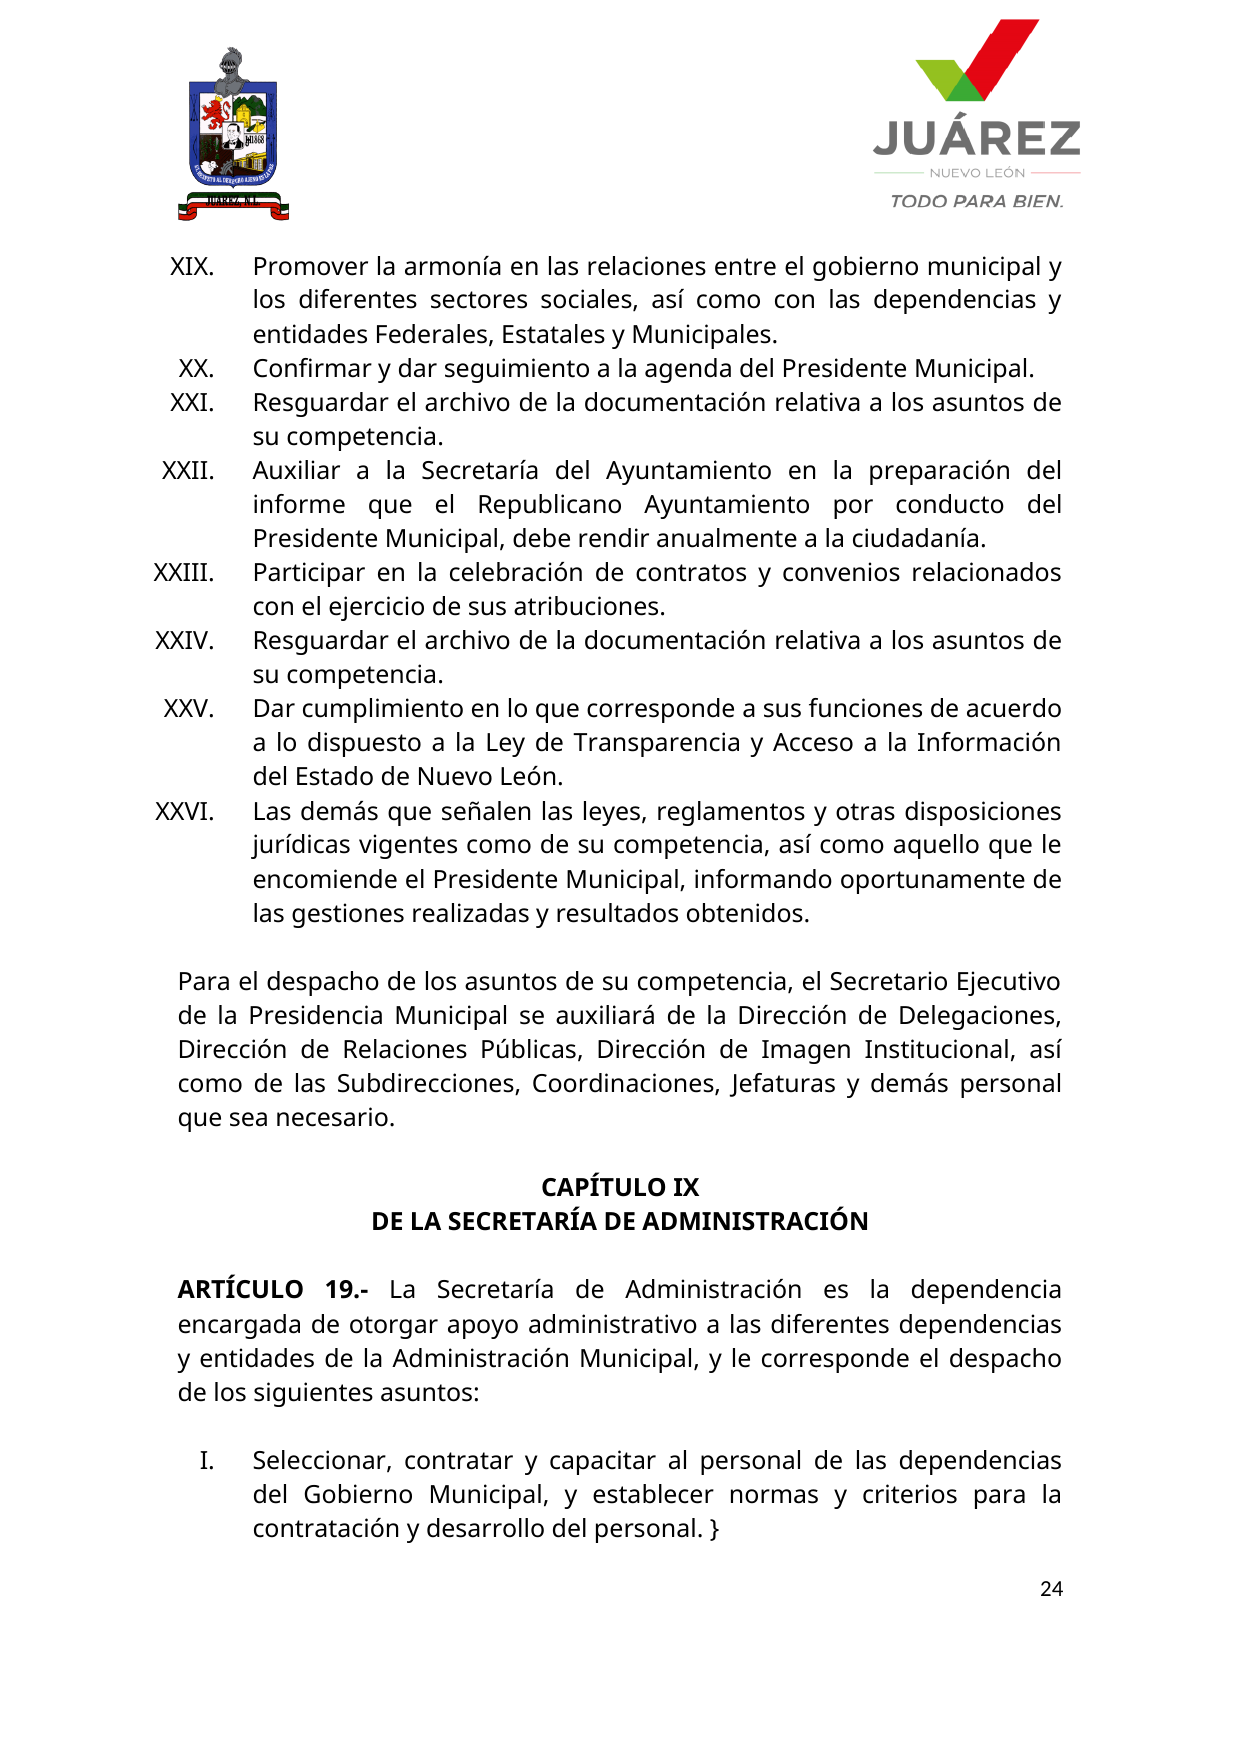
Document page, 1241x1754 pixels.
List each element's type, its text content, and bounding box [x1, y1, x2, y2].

picture [177, 46, 290, 224]
list Las demás que señalen las leyes, reglamentos y otras disposiciones jurídicas vigentes como de su competencia, así como aquello que le encomiende el Presidente Municipal, informando oportunamente de las gestiones realizadas y resultados obtenidos. [215, 793, 1063, 929]
list Dar cumplimiento en lo que corresponde a sus funciones de acuerdo a lo dispuesto a la Ley de Transparencia y Acceso a la Información del Estado de Nuevo León. [215, 691, 1063, 793]
text CAPÍTULO IX [177, 1170, 1063, 1204]
text ARTÍCULO 19.- La Secretaría de Administración es la dependencia encargada de otorgar apoyo administrativo a las diferentes dependencias y entidades de la Administración Municipal, y le corresponde el despacho de los siguientes asuntos: [177, 1272, 1063, 1408]
list Seleccionar, contratar y capacitar al personal de las dependencias del Gobierno Municipal, y establecer normas y criterios para la contratación y desarrollo del personal. } [215, 1442, 1063, 1545]
list Confirmar y dar seguimiento a la agenda del Presidente Municipal. [215, 350, 1063, 384]
text DE LA SECRETARÍA DE ADMINISTRACIÓN [177, 1204, 1063, 1238]
list Participar en la celebración de contratos y convenios relacionados con el ejercicio de sus atribuciones. [215, 555, 1063, 623]
list Auxiliar a la Secretaría del Ayuntamiento en la preparación del informe que el Republicano Ayuntamiento por conducto del Presidente Municipal, debe rendir anualmente a la ciudadanía. [215, 452, 1063, 555]
list Resguardar el archivo de la documentación relativa a los asuntos de su competencia. [215, 384, 1063, 452]
list Promover la armonía en las relaciones entre el gobierno municipal y los diferentes sectores sociales, así como con las dependencias y entidades Federales, Estatales y Municipales. [215, 248, 1063, 350]
picture [858, 0, 1098, 224]
list Resguardar el archivo de la documentación relativa a los asuntos de su competencia. [215, 623, 1063, 691]
text Para el despacho de los asuntos de su competencia, el Secretario Ejecutivo de la Presidencia Municipal se auxiliará de la Dirección de Delegaciones, Dirección de Relaciones Públicas, Dirección de Imagen Institucional, así como de las Subdirecciones, Coordinaciones, Jefaturas y demás personal que sea necesario. [177, 963, 1063, 1134]
